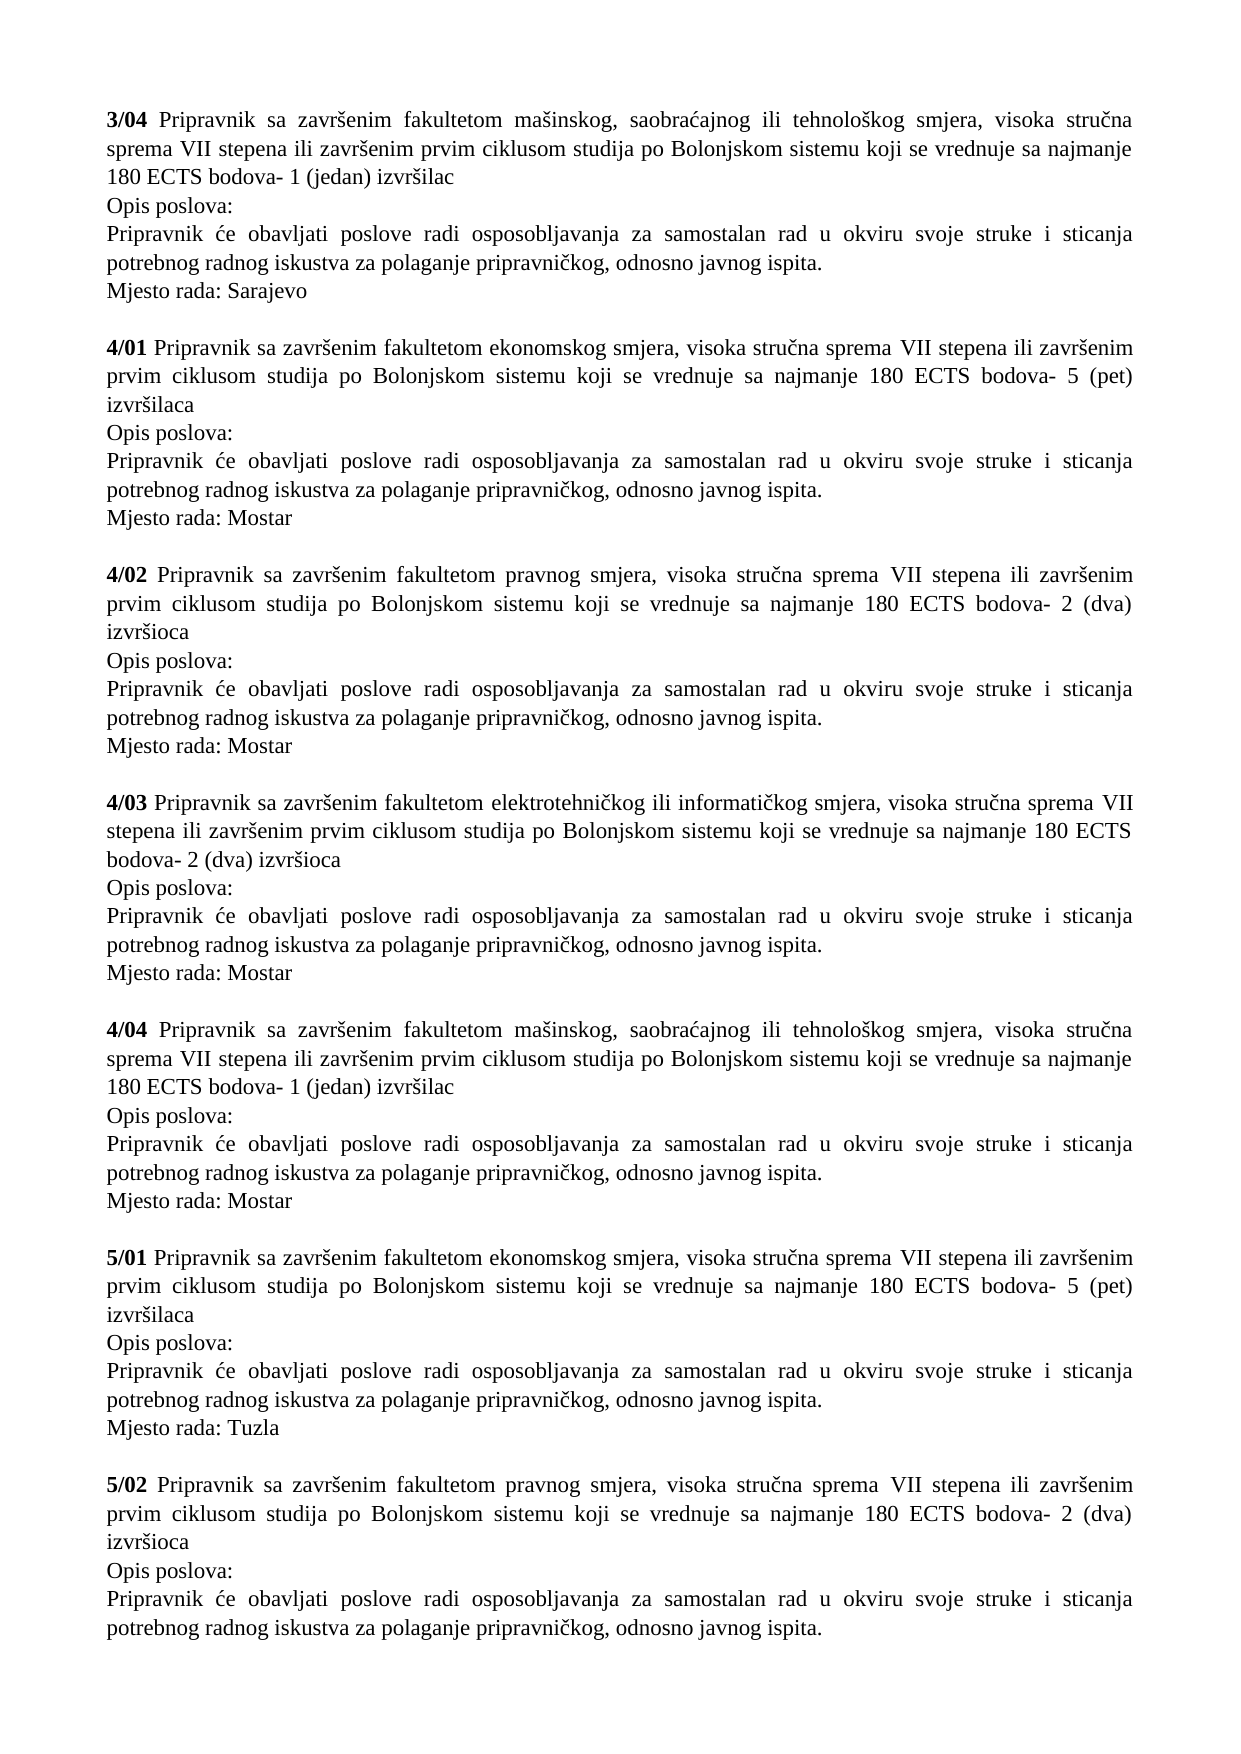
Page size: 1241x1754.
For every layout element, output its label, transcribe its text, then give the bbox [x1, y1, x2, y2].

text Opis poslova: [106, 192, 1134, 218]
text 3/04 Pripravnik sa završenim fakultetom mašinskog, saobraćajnog ili tehnološkog smjera, visoka stručna sprema VII stepena ili završenim prvim ciklusom studija po Bolonjskom sistemu koji se vrednuje sa najmanje 180 ECTS bodova- 1 (jedan) izvršilac [106, 106, 1134, 189]
text Opis poslova: [106, 874, 1134, 901]
text Opis poslova: [106, 1102, 1134, 1128]
text 5/01 Pripravnik sa završenim fakultetom ekonomskog smjera, visoka stručna sprema VII stepena ili završenim prvim ciklusom studija po Bolonjskom sistemu koji se vrednuje sa najmanje 180 ECTS bodova- 5 (pet) izvršilaca [106, 1244, 1134, 1327]
text Opis poslova: [106, 1329, 1134, 1356]
text Mjesto rada: Mostar [106, 959, 1134, 986]
text 4/03 Pripravnik sa završenim fakultetom elektrotehničkog ili informatičkog smjera, visoka stručna sprema VII stepena ili završenim prvim ciklusom studija po Bolonjskom sistemu koji se vrednuje sa najmanje 180 ECTS bodova- 2 (dva) izvršioca [106, 789, 1134, 872]
text 5/02 Pripravnik sa završenim fakultetom pravnog smjera, visoka stručna sprema VII stepena ili završenim prvim ciklusom studija po Bolonjskom sistemu koji se vrednuje sa najmanje 180 ECTS bodova- 2 (dva) izvršioca [106, 1471, 1134, 1554]
text 4/01 Pripravnik sa završenim fakultetom ekonomskog smjera, visoka stručna sprema VII stepena ili završenim prvim ciklusom studija po Bolonjskom sistemu koji se vrednuje sa najmanje 180 ECTS bodova- 5 (pet) izvršilaca [106, 334, 1134, 417]
text Mjesto rada: Tuzla [106, 1414, 1134, 1441]
text Opis poslova: [106, 647, 1134, 673]
text Opis poslova: [106, 1557, 1134, 1583]
text 4/04 Pripravnik sa završenim fakultetom mašinskog, saobraćajnog ili tehnološkog smjera, visoka stručna sprema VII stepena ili završenim prvim ciklusom studija po Bolonjskom sistemu koji se vrednuje sa najmanje 180 ECTS bodova- 1 (jedan) izvršilac [106, 1016, 1134, 1099]
text Mjesto rada: Sarajevo [106, 277, 1134, 303]
text Mjesto rada: Mostar [106, 504, 1134, 531]
text Mjesto rada: Mostar [106, 1187, 1134, 1213]
text Opis poslova: [106, 419, 1134, 446]
text 4/02 Pripravnik sa završenim fakultetom pravnog smjera, visoka stručna sprema VII stepena ili završenim prvim ciklusom studija po Bolonjskom sistemu koji se vrednuje sa najmanje 180 ECTS bodova- 2 (dva) izvršioca [106, 561, 1134, 644]
text Mjesto rada: Mostar [106, 732, 1134, 758]
